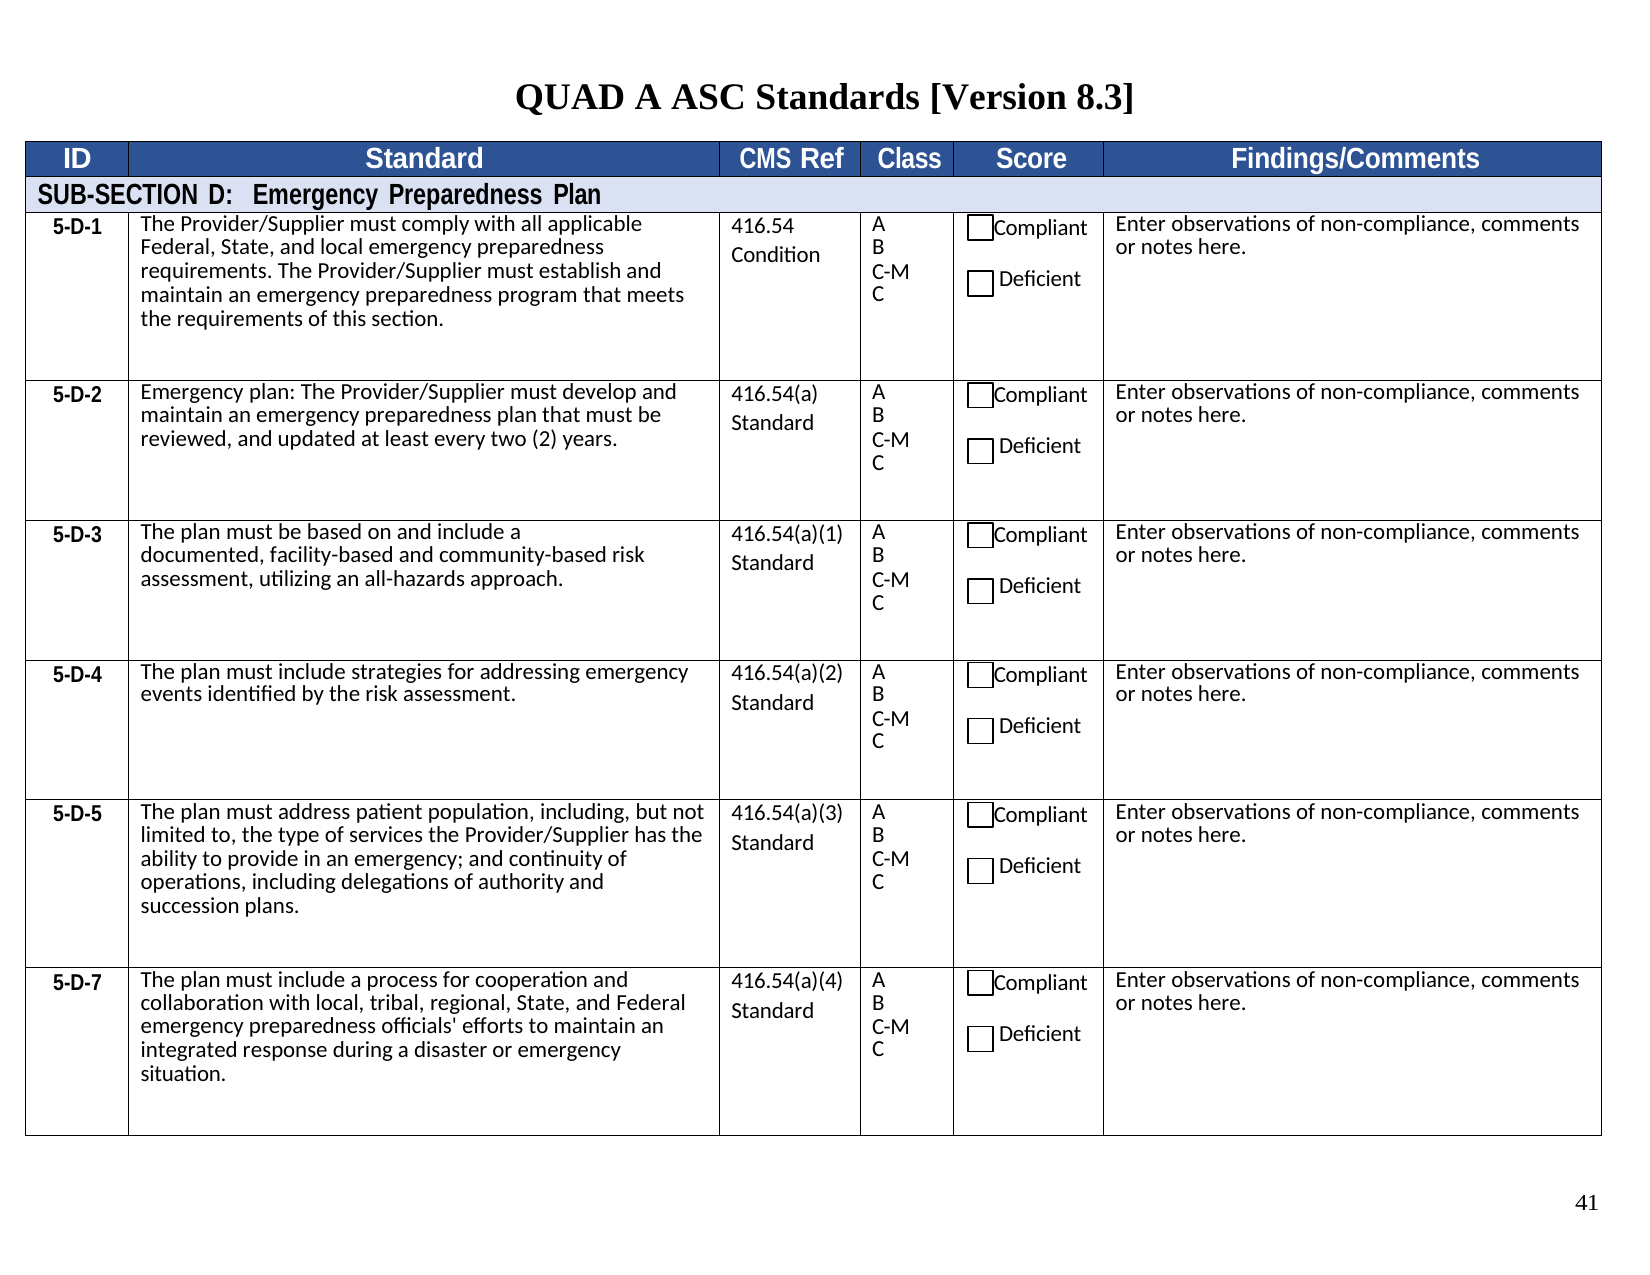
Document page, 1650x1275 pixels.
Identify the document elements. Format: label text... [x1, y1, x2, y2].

table_cell 5-D-3 [26, 521, 128, 659]
table_cell A B C-M C [861, 800, 953, 967]
table_cell Enter observations of non-compliance, comments or notes here. [1104, 800, 1601, 967]
table_cell The plan must be based on and include a documented, facility-based and community-based risk assessment, utilizing an all-hazards approach. [129, 521, 719, 659]
table_cell The plan must include strategies for addressing emergency events identified by the risk assessment. [129, 661, 719, 799]
table_header ID [26, 142, 128, 176]
table_cell 5-D-4 [26, 661, 128, 799]
table_cell Compliant Deficient [954, 661, 1103, 799]
table_cell 5-D-5 [26, 800, 128, 967]
table_cell 5-D-2 [26, 381, 128, 519]
table_cell 416.54(a) Standard [720, 381, 860, 519]
table_cell SUB-SECTION D: Emergency Preparedness Plan [26, 177, 1601, 212]
table_cell The Provider/Supplier must comply with all applicable Federal, State, and local emergency preparedness requirements. The Provider/Supplier must establish and maintain an emergency preparedness program that meets the requirements of this section. [129, 213, 719, 379]
table_header Standard [129, 142, 719, 176]
table_cell Compliant Deficient [954, 213, 1103, 379]
table_cell The plan must include a process for cooperation and collaboration with local, tribal, regional, State, and Federal emergency preparedness officials' efforts to maintain an integrated response during a disaster or emergency situation. [129, 968, 719, 1135]
table_cell The plan must address patient population, including, but not limited to, the type of services the Provider/Supplier has the ability to provide in an emergency; and continuity of operations, including delegations of authority and succession plans. [129, 800, 719, 967]
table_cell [1104, 213, 1601, 379]
table_cell 416.54(a)(2) Standard [720, 661, 860, 799]
table_cell Compliant Deficient [954, 968, 1103, 1135]
table_cell Emergency plan: The Provider/Supplier must develop and maintain an emergency preparedness plan that must be reviewed, and updated at least every two (2) years. [129, 381, 719, 519]
table_cell 5-D-1 [26, 213, 128, 379]
table_cell Enter observations of non-compliance, comments or notes here. [1104, 521, 1601, 659]
table_header Findings/Comments [1104, 142, 1601, 176]
table_cell Compliant Deficient [954, 800, 1103, 967]
table_cell A B C-M C [861, 968, 953, 1135]
table_cell 416.54(a)(1) Standard [720, 521, 860, 659]
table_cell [1104, 968, 1601, 1135]
table_header CMS Ref [720, 142, 860, 176]
table_cell 5-D-7 [26, 968, 128, 1135]
table_cell Compliant Deficient [954, 381, 1103, 519]
table_cell Compliant Deficient [954, 521, 1103, 659]
table_cell A B C-M C [861, 521, 953, 659]
table_header Class [861, 142, 953, 176]
table_cell A B C-M C [861, 661, 953, 799]
table_cell Enter observations of non-compliance, comments or notes here. [1104, 381, 1601, 519]
table_header Score [954, 142, 1103, 176]
table_cell 416.54(a)(4) Standard [720, 968, 860, 1135]
table_cell 416.54(a)(3) Standard [720, 800, 860, 967]
table_cell A B C-M C [861, 213, 953, 379]
table_cell 416.54 Condition [720, 213, 860, 379]
table_cell Enter observations of non-compliance, comments or notes here. [1104, 661, 1601, 799]
table_cell A B C-M C [861, 381, 953, 519]
